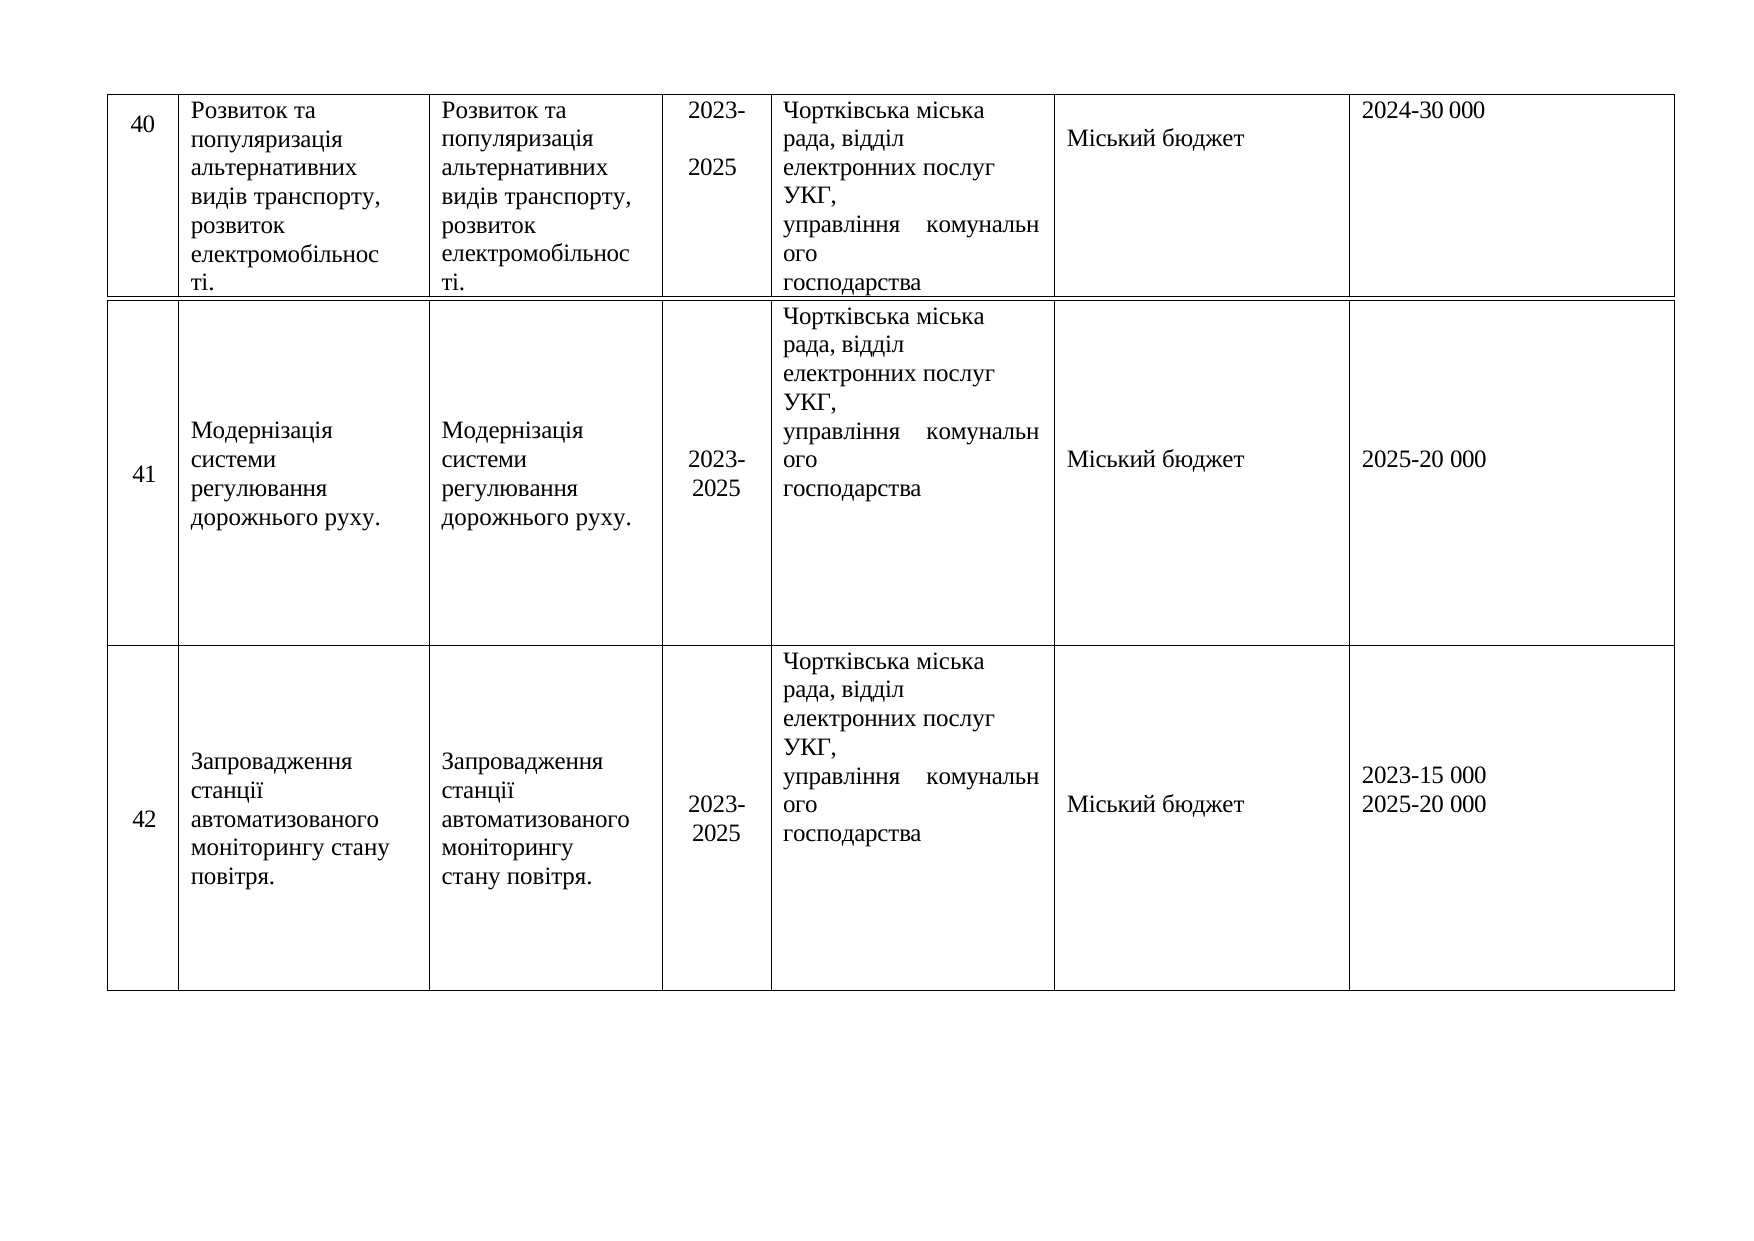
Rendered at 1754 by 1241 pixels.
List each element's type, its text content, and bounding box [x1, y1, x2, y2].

table_header Модернізація системи регулювання дорожнього руху. [179, 301, 429, 645]
table_cell Запровадження станції автоматизованого моніторингу стану повітря. [179, 646, 429, 990]
table_cell 42 [108, 646, 178, 990]
table_cell 2024-30 000 [1350, 95, 1674, 296]
table_cell 40 [108, 95, 178, 296]
table_header 2025-20 000 [1350, 301, 1674, 645]
table_cell 2023- 2025 [663, 95, 771, 296]
table_header 2023- 2025 [663, 301, 771, 645]
table_header Міський бюджет [1055, 301, 1349, 645]
table_cell Міський бюджет [1055, 646, 1349, 990]
table_cell Розвиток та популяризація альтернативних видів транспорту, розвиток електромобільнос ті. [430, 95, 662, 296]
table_header 41 [108, 301, 178, 645]
table_cell Розвиток та популяризація альтернативних видів транспорту, розвиток електромобільності. [179, 95, 429, 296]
table_cell Чортківська міська рада, відділ електронних послуг УКГ, управління комунальн ого господарства [772, 646, 1054, 990]
table_cell 2023- 2025 [663, 646, 771, 990]
table_cell Запровадження станції автоматизованого моніторингу стану повітря. [430, 646, 662, 990]
table_cell Міський бюджет [1055, 95, 1349, 296]
table_header Чортківська міська рада, відділ електронних послуг УКГ, управління комунальн ого господарства [772, 301, 1054, 645]
table_header Модернізація системи регулювання дорожнього руху. [430, 301, 662, 645]
table_cell 2023-15 000 2025-20 000 [1350, 646, 1674, 990]
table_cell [772, 95, 1054, 296]
